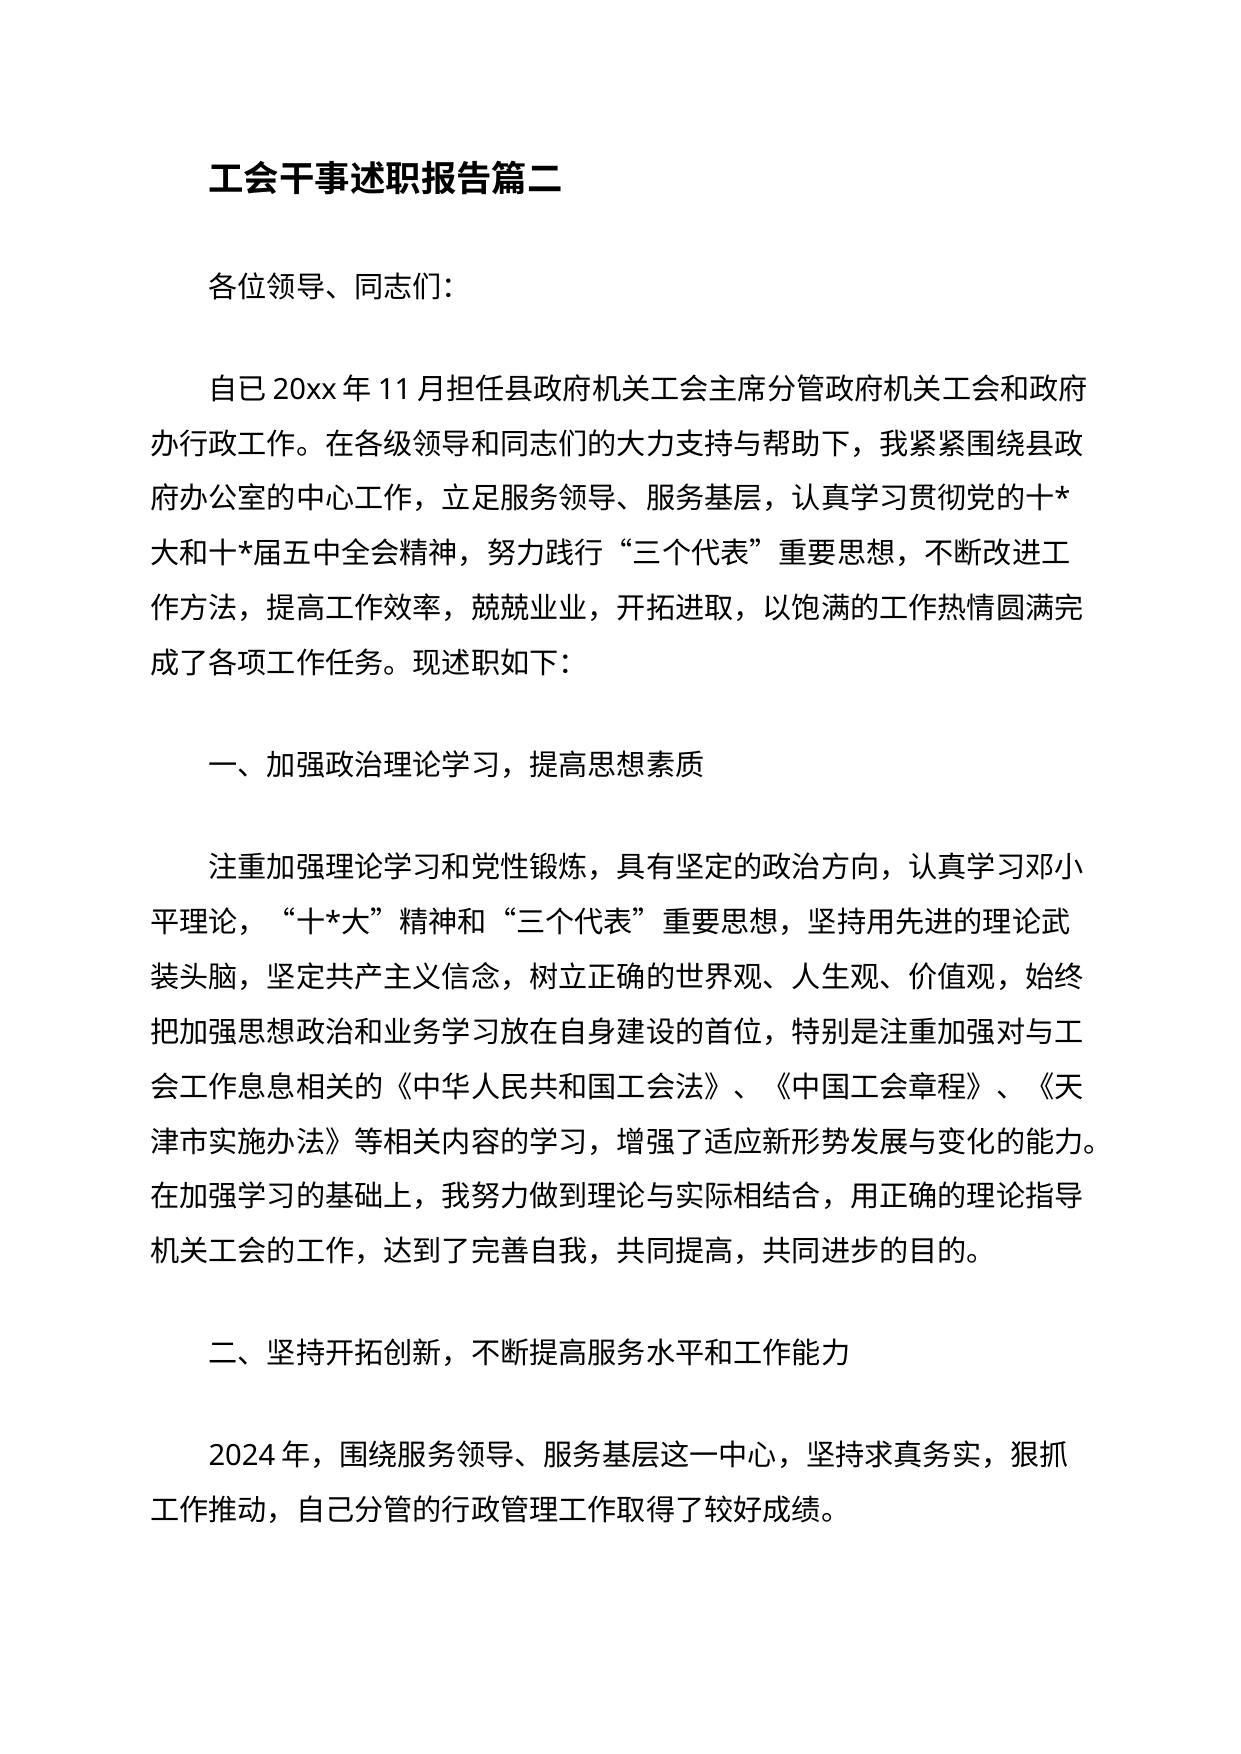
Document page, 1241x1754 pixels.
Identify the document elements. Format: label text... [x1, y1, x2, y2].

text 自已20xx年11月担任县政府机关工会主席分管政府机关工会和政府办行政工作。在各级领导和同志们的大力支持与帮助下，我紧紧围绕县政府办公室的中心工作，立足服务领导、服务基层，认真学习贯彻党的十*大和十*届五中全会精神，努力践行“三个代表”重要思想，不断改进工作方法，提高工作效率，兢兢业业，开拓进取，以饱满的工作热情圆满完成了各项工作任务。现述职如下： [150, 365, 1090, 682]
text 二、坚持开拓创新，不断提高服务水平和工作能力 [150, 1330, 1090, 1372]
text 2024年，围绕服务领导、服务基层这一中心，坚持求真务实，狠抓工作推动，自己分管的行政管理工作取得了较好成绩。 [150, 1431, 1090, 1529]
text 工会干事述职报告篇二 [150, 150, 1090, 201]
text 一、加强政治理论学习，提高思想素质 [150, 742, 1090, 784]
text 注重加强理论学习和党性锻炼，具有坚定的政治方向，认真学习邓小平理论，“十*大”精神和“三个代表”重要思想，坚持用先进的理论武装头脑，坚定共产主义信念，树立正确的世界观、人生观、价值观，始终把加强思想政治和业务学习放在自身建设的首位，特别是注重加强对与工会工作息息相关的《中华人民共和国工会法》、《中国工会章程》、《天津市实施办法》等相关内容的学习，增强了适应新形势发展与变化的能力。在加强学习的基础上，我努力做到理论与实际相结合，用正确的理论指导机关工会的工作，达到了完善自我，共同提高，共同进步的目的。 [150, 843, 1090, 1270]
text 各位领导、同志们： [150, 263, 1090, 306]
